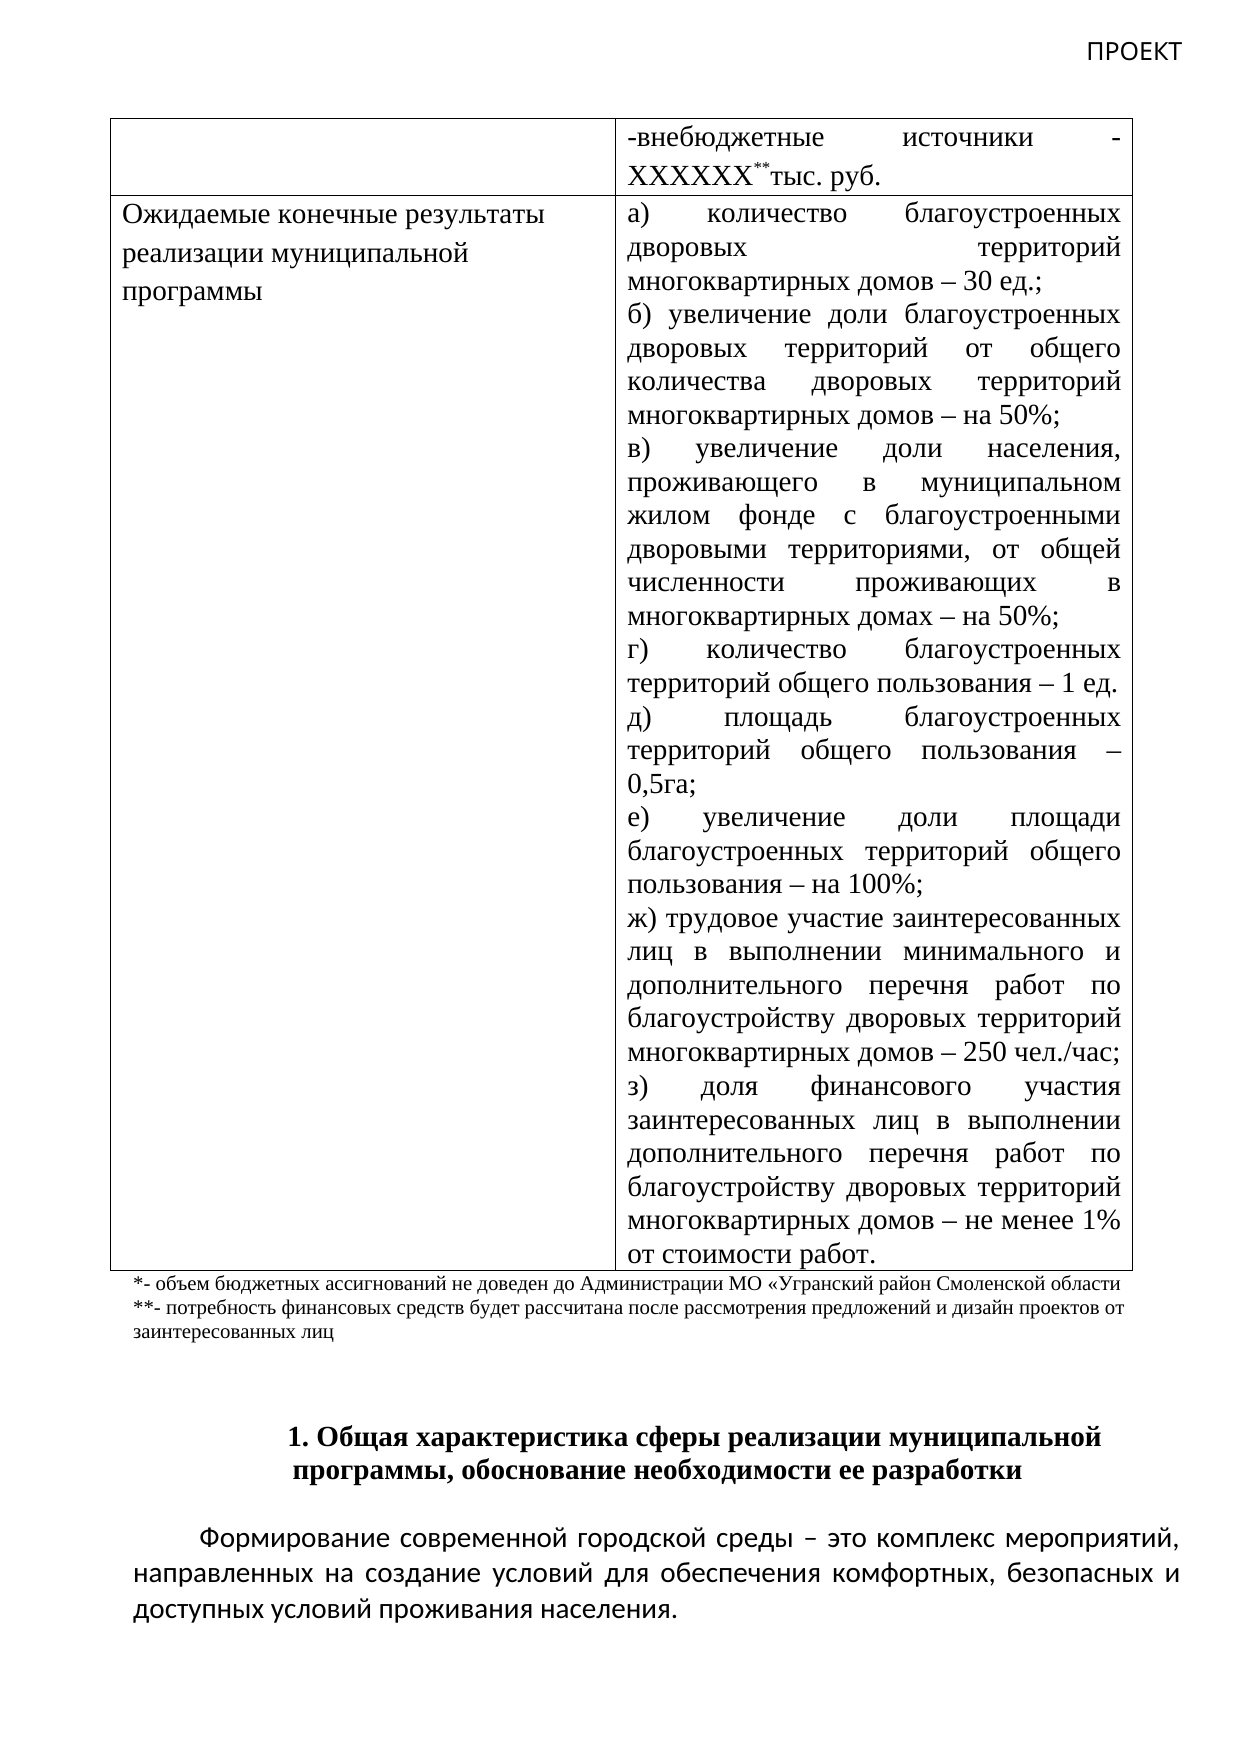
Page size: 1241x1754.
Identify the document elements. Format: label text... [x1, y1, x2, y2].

text **- потребность финансовых средств будет рассчитана после рассмотрения предложений и дизайн проектов от заинтересованных лиц [133, 1294, 1182, 1343]
table_cell а) количество благоустроенных дворовых территорий многоквартирных домов – 30 ед.; б) увеличение доли благоустроенных дворовых территорий от общего количества дворовых территорий многоквартирных домов – на 50%; в) увеличение доли населения, проживающего в муниципальном жилом фонде с благоустроенными дворовыми территориями, от общей численности проживающих в многоквартирных домах – на 50%; г) количество благоустроенных территорий общего пользования – 1 ед. д) площадь благоустроенных территорий общего пользования – 0,5га; е) увеличение доли площади благоустроенных территорий общего пользования – на 100%; ж) трудовое участие заинтересованных лиц в выполнении минимального и дополнительного перечня работ по благоустройству дворовых территорий многоквартирных домов – 250 чел./час; з) доля финансового участия заинтересованных лиц в выполнении дополнительного перечня работ по благоустройству дворовых территорий многоквартирных домов – не менее 1% от стоимости работ. [616, 196, 1132, 1269]
text Формирование современной городской среды – это комплекс мероприятий, направленных на создание условий для обеспечения комфортных, безопасных и доступных условий проживания населения. [133, 1519, 1182, 1626]
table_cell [111, 119, 615, 195]
text 1. Общая характеристика сферы реализации муниципальной программы, обоснование необходимости ее разработки [133, 1420, 1182, 1486]
text *- объем бюджетных ассигнований не доведен до Администрации МО «Угранский район Смоленской области [133, 1271, 1182, 1294]
table_cell Ожидаемые конечные результаты реализации муниципальной программы [111, 196, 615, 1269]
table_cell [616, 119, 1132, 195]
